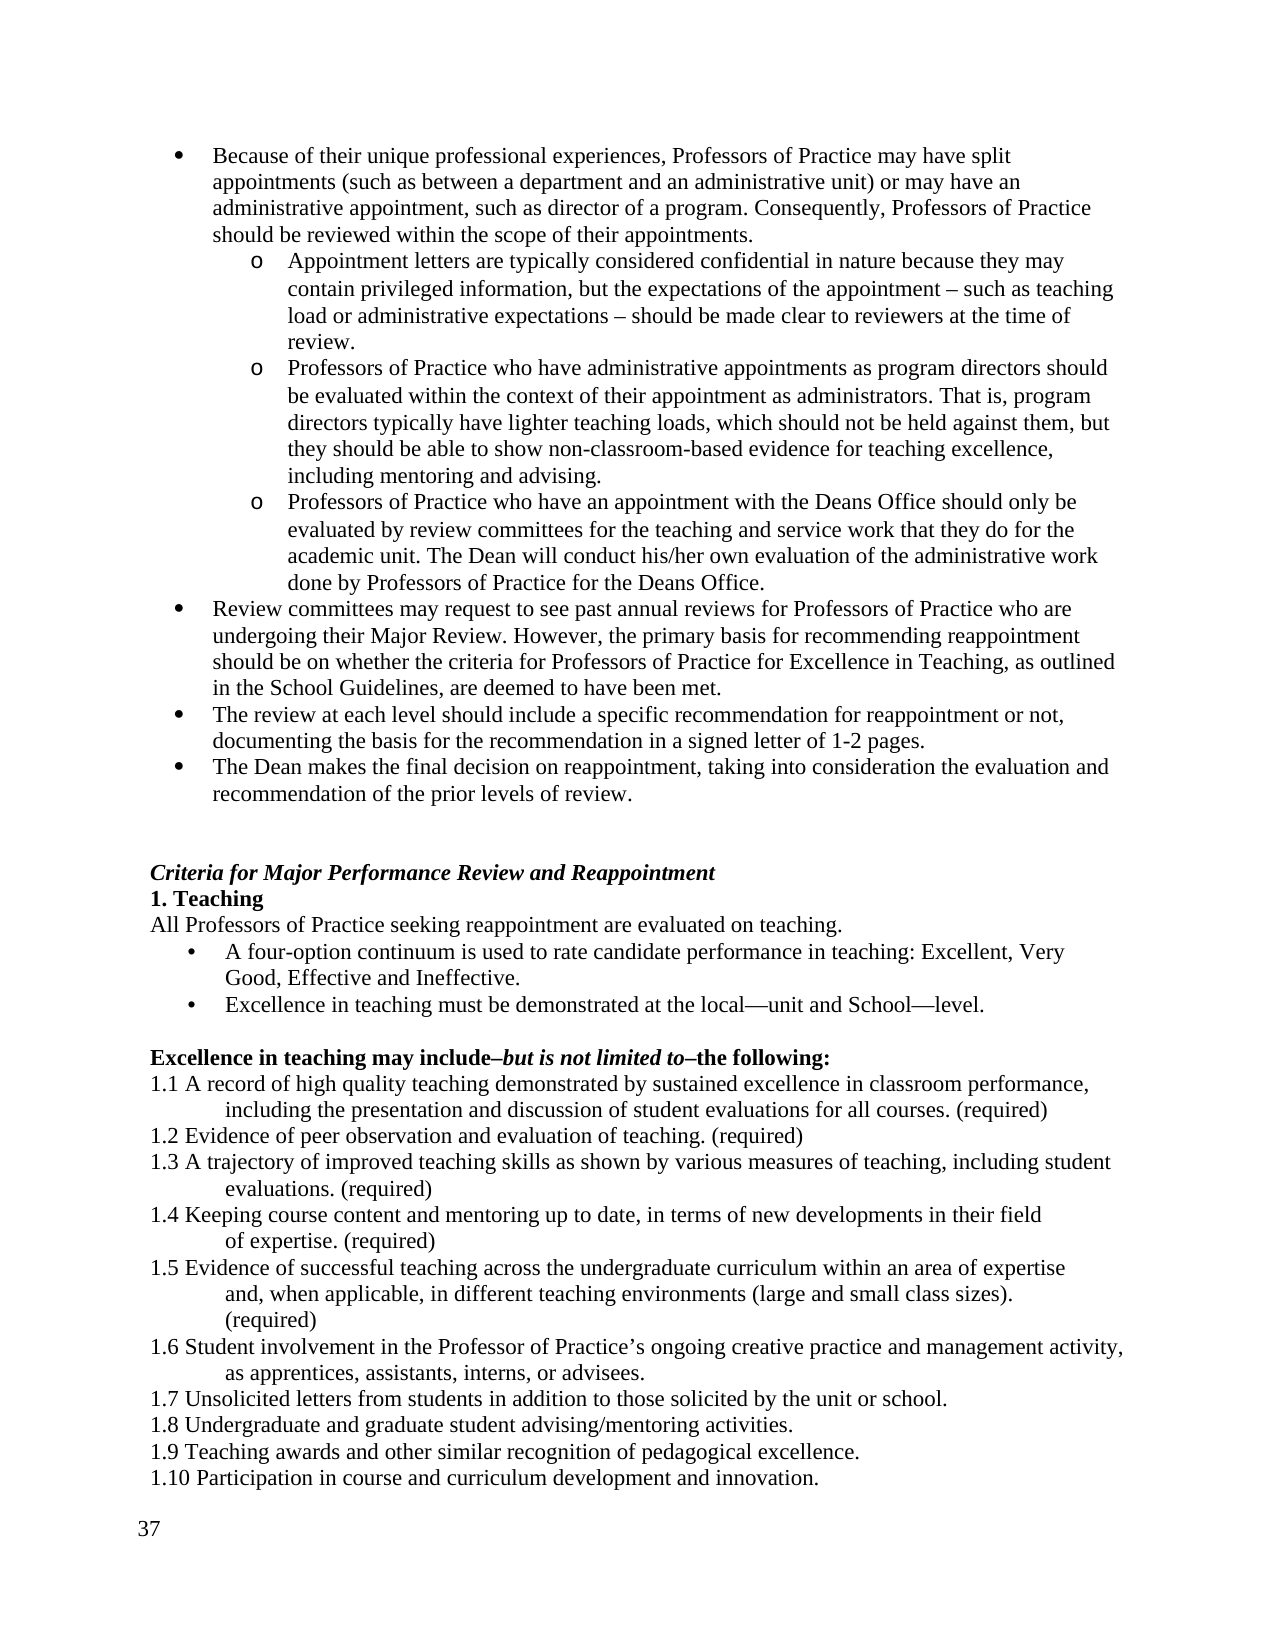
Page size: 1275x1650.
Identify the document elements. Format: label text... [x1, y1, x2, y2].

text All Professors of Practice seeking reappointment are evaluated on teaching. [150, 912, 1108, 938]
subtitle Criteria for Major Performance Review and Reappointment [150, 859, 1135, 885]
list A trajectory of improved teaching skills as shown by various measures of teaching, including student evaluations. (required) [150, 1148, 1112, 1201]
list Professors of Practice who have administrative appointments as program directors should be evaluated within the context of their appointment as administrators. That is, program directors typically have lighter teaching loads, which should not be held against them, but they should be able to show non-classroom-based evidence for teaching excellence, including mentoring and advising. [250, 354, 1135, 488]
list Appointment letters are typically considered confidential in nature because they may contain privileged information, but the expectations of the appointment – such as teaching load or administrative expectations – should be made clear to reviewers at the time of review. [250, 247, 1135, 354]
list The Dean makes the final decision on reappointment, taking into consideration the evaluation and recommendation of the prior levels of review. [175, 753, 1135, 806]
list Excellence in teaching must be demonstrated at the local—unit and School—level. [187, 991, 1135, 1017]
list Review committees may request to see past annual reviews for Professors of Practice who are undergoing their Major Review. However, the primary basis for recommending reappointment should be on whether the criteria for Professors of Practice for Excellence in Teaching, as outlined in the School Guidelines, are deemed to have been met. [175, 595, 1135, 701]
list A four-option continuum is used to rate candidate performance in teaching: Excellent, Very Good, Effective and Ineffective. [187, 938, 1066, 991]
list A record of high quality teaching demonstrated by sustained excellence in classroom performance, including the presentation and discussion of student evaluations for all courses. (required) [150, 1070, 1090, 1123]
list Teaching [150, 885, 1135, 912]
list Evidence of successful teaching across the undergraduate curriculum within an area of expertise and, when applicable, in different teaching environments (large and small class sizes). (required) [150, 1254, 1111, 1333]
list Student involvement in the Professor of Practice’s ongoing creative practice and management activity, as apprentices, assistants, interns, or advisees. [150, 1333, 1125, 1386]
text Excellence in teaching may include–but is not limited to–the following: [150, 1043, 1135, 1070]
list Undergraduate and graduate student advising/mentoring activities. [150, 1412, 1135, 1438]
list Participation in course and curriculum development and innovation. [150, 1464, 1135, 1491]
list Keeping course content and mentoring up to date, in terms of new developments in their field of expertise. (required) [150, 1201, 1067, 1254]
list Professors of Practice who have an appointment with the Deans Office should only be evaluated by review committees for the teaching and service work that they do for the academic unit. The Dean will conduct his/her own evaluation of the administrative work done by Professors of Practice for the Deans Office. [250, 488, 1135, 595]
list The review at each level should include a specific recommendation for reappointment or not, documenting the basis for the recommendation in a signed letter of 1-2 pages. [175, 701, 1135, 753]
list Unsolicited letters from students in addition to those solicited by the unit or school. [150, 1386, 1135, 1412]
list Because of their unique professional experiences, Professors of Practice may have split appointments (such as between a department and an administrative unit) or may have an administrative appointment, such as director of a program. Consequently, Professors of Practice should be reviewed within the scope of their appointments. [175, 142, 1135, 247]
list Evidence of peer observation and evaluation of teaching. (required) [150, 1123, 1135, 1148]
list Teaching awards and other similar recognition of pedagogical excellence. [150, 1438, 1135, 1464]
